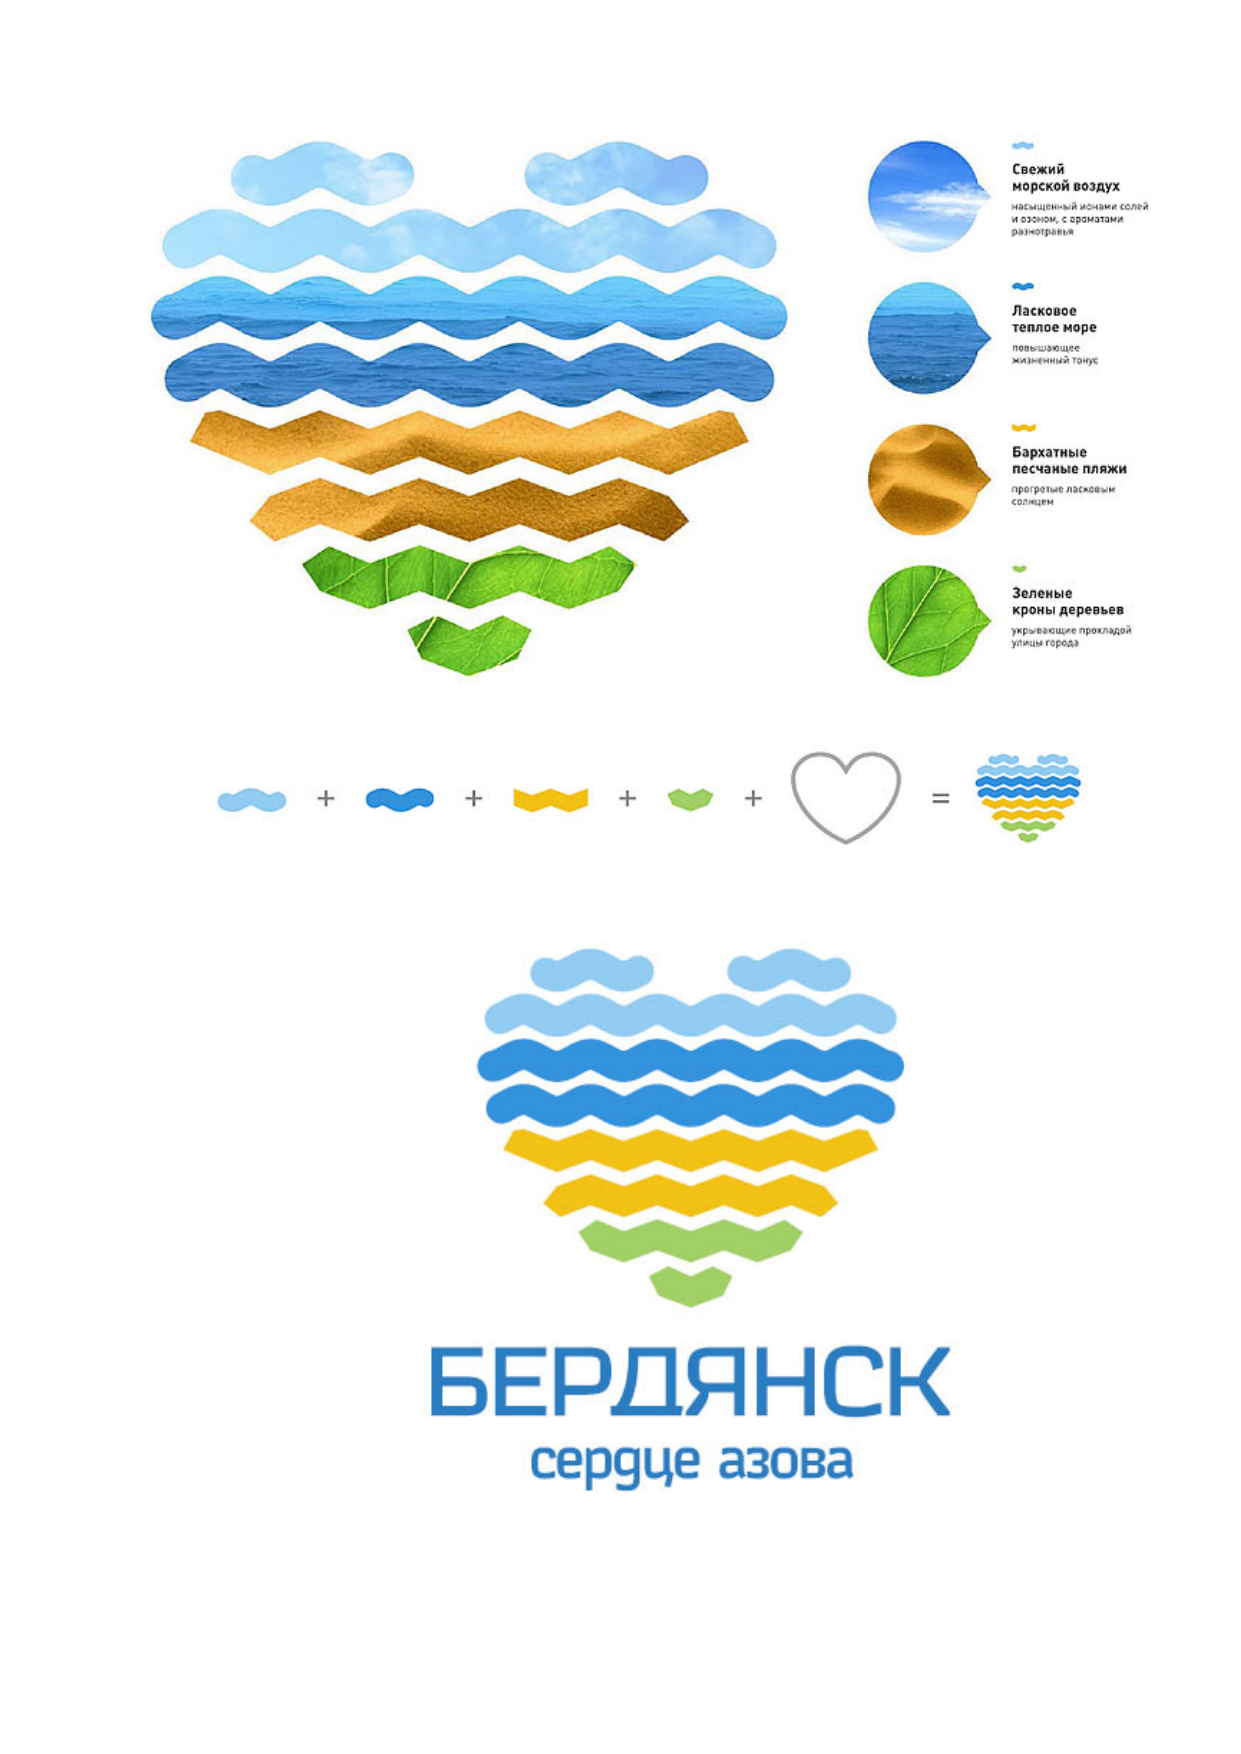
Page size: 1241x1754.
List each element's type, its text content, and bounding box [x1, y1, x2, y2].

picture [147, 879, 1241, 1572]
picture [147, 88, 1151, 875]
